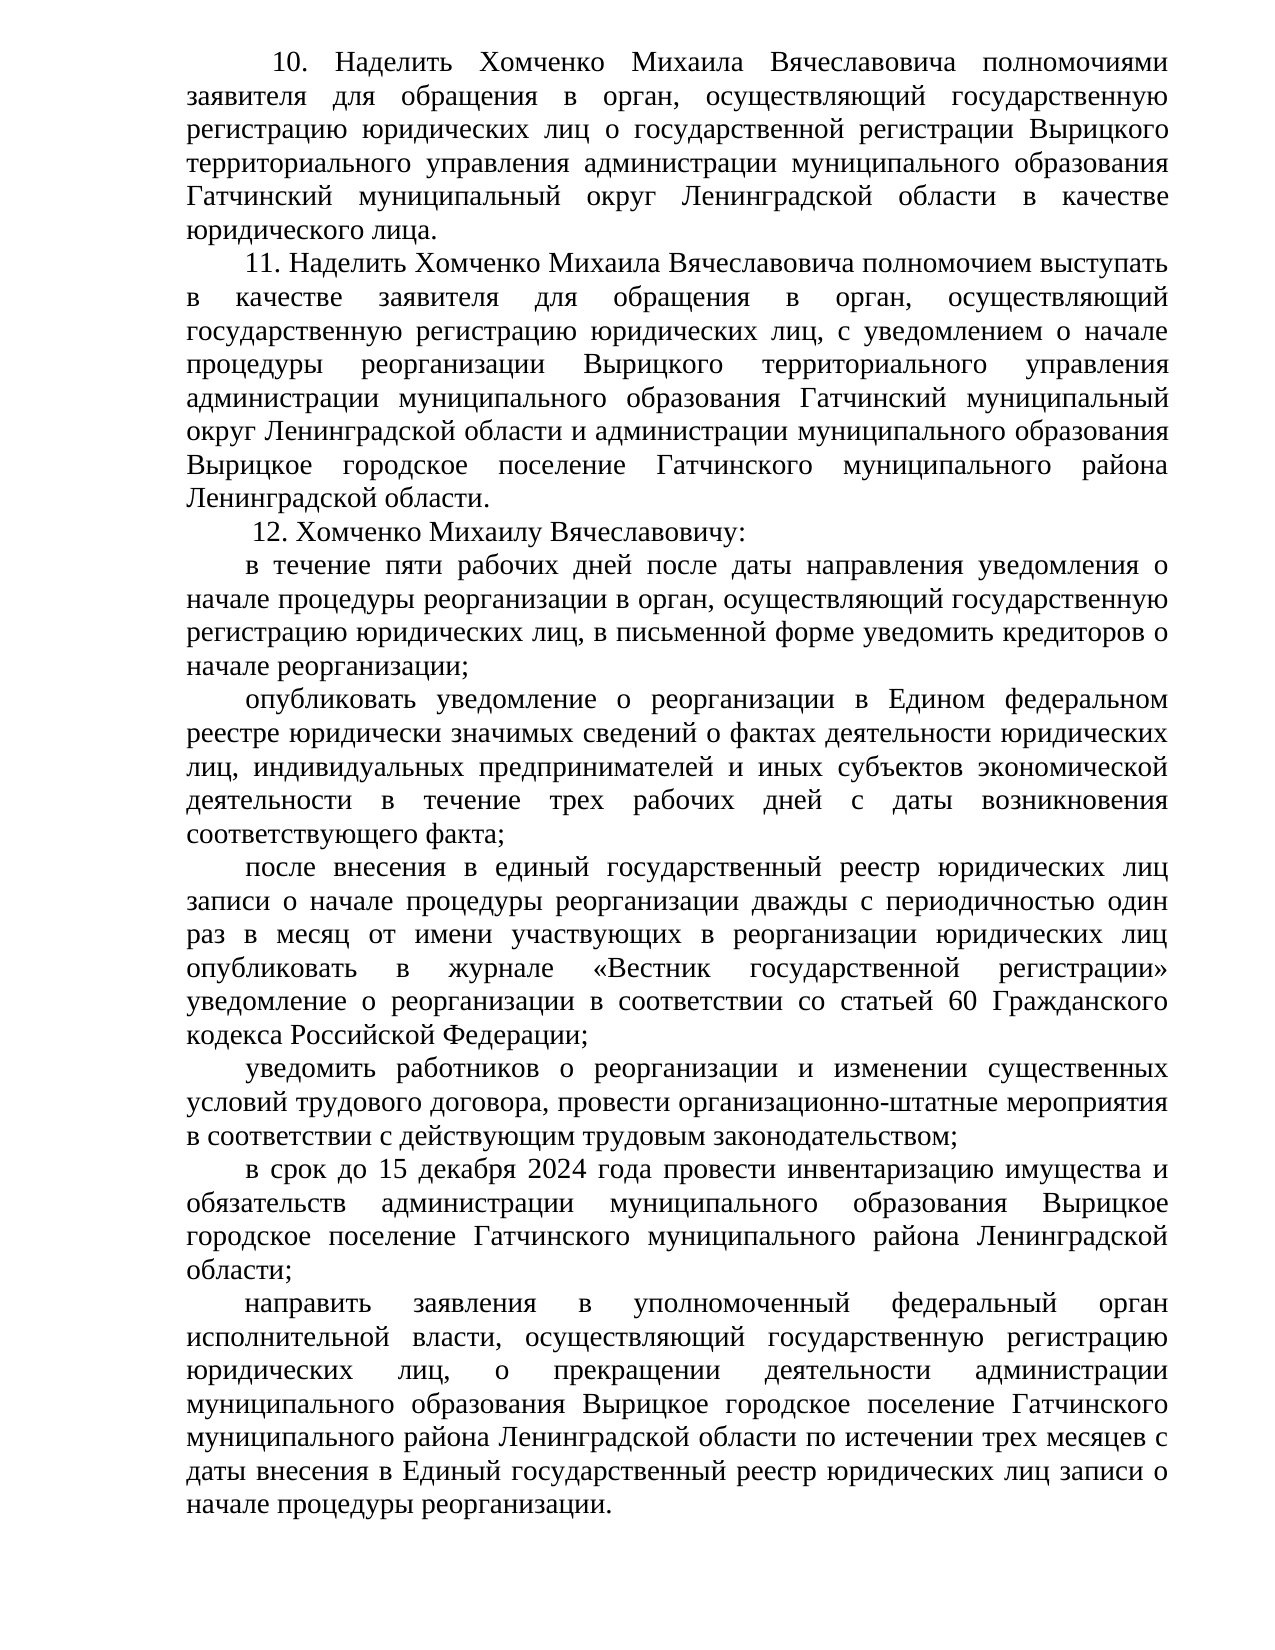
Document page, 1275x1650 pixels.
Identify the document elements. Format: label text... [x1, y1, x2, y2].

text в срок до 15 декабря 2024 года провести инвентаризацию имущества и обязательств администрации муниципального образования Вырицкое городское поселение Гатчинского муниципального района Ленинградской области; [186, 1151, 1169, 1285]
text опубликовать уведомление о реорганизации в Едином федеральном реестре юридически значимых сведений о фактах деятельности юридических лиц, индивидуальных предпринимателей и иных субъектов экономической деятельности в течение трех рабочих дней с даты возникновения соответствующего факта; [186, 682, 1169, 849]
text 10. Наделить Хомченко Михаила Вячеславовича полномочиями заявителя для обращения в орган, осуществляющий государственную регистрацию юридических лиц о государственной регистрации Вырицкого территориального управления администрации муниципального образования Гатчинский муниципальный округ Ленинградской области в качестве юридического лица. [186, 44, 1169, 246]
text 11. Наделить Хомченко Михаила Вячеславовича полномочием выступать в качестве заявителя для обращения в орган, осуществляющий государственную регистрацию юридических лиц, с уведомлением о начале процедуры реорганизации Вырицкого территориального управления администрации муниципального образования Гатчинский муниципальный округ Ленинградской области и администрации муниципального образования Вырицкое городское поселение Гатчинского муниципального района Ленинградской области. [186, 246, 1169, 514]
text после внесения в единый государственный реестр юридических лиц записи о начале процедуры реорганизации дважды с периодичностью один раз в месяц от имени участвующих в реорганизации юридических лиц опубликовать в журнале «Вестник государственной регистрации» уведомление о реорганизации в соответствии со статьей 60 Гражданского кодекса Российской Федерации; [186, 849, 1169, 1051]
text 12. Хомченко Михаилу Вячеславовичу: [186, 514, 1169, 547]
text направить заявления в уполномоченный федеральный орган исполнительной власти, осуществляющий государственную регистрацию юридических лиц, о прекращении деятельности администрации муниципального образования Вырицкое городское поселение Гатчинского муниципального района Ленинградской области по истечении трех месяцев с даты внесения в Единый государственный реестр юридических лиц записи о начале процедуры реорганизации. [186, 1285, 1169, 1520]
text уведомить работников о реорганизации и изменении существенных условий трудового договора, провести организационно-штатные мероприятия в соответствии с действующим трудовым законодательством; [186, 1051, 1169, 1151]
text в течение пяти рабочих дней после даты направления уведомления о начале процедуры реорганизации в орган, осуществляющий государственную регистрацию юридических лиц, в письменной форме уведомить кредиторов о начале реорганизации; [186, 547, 1169, 682]
